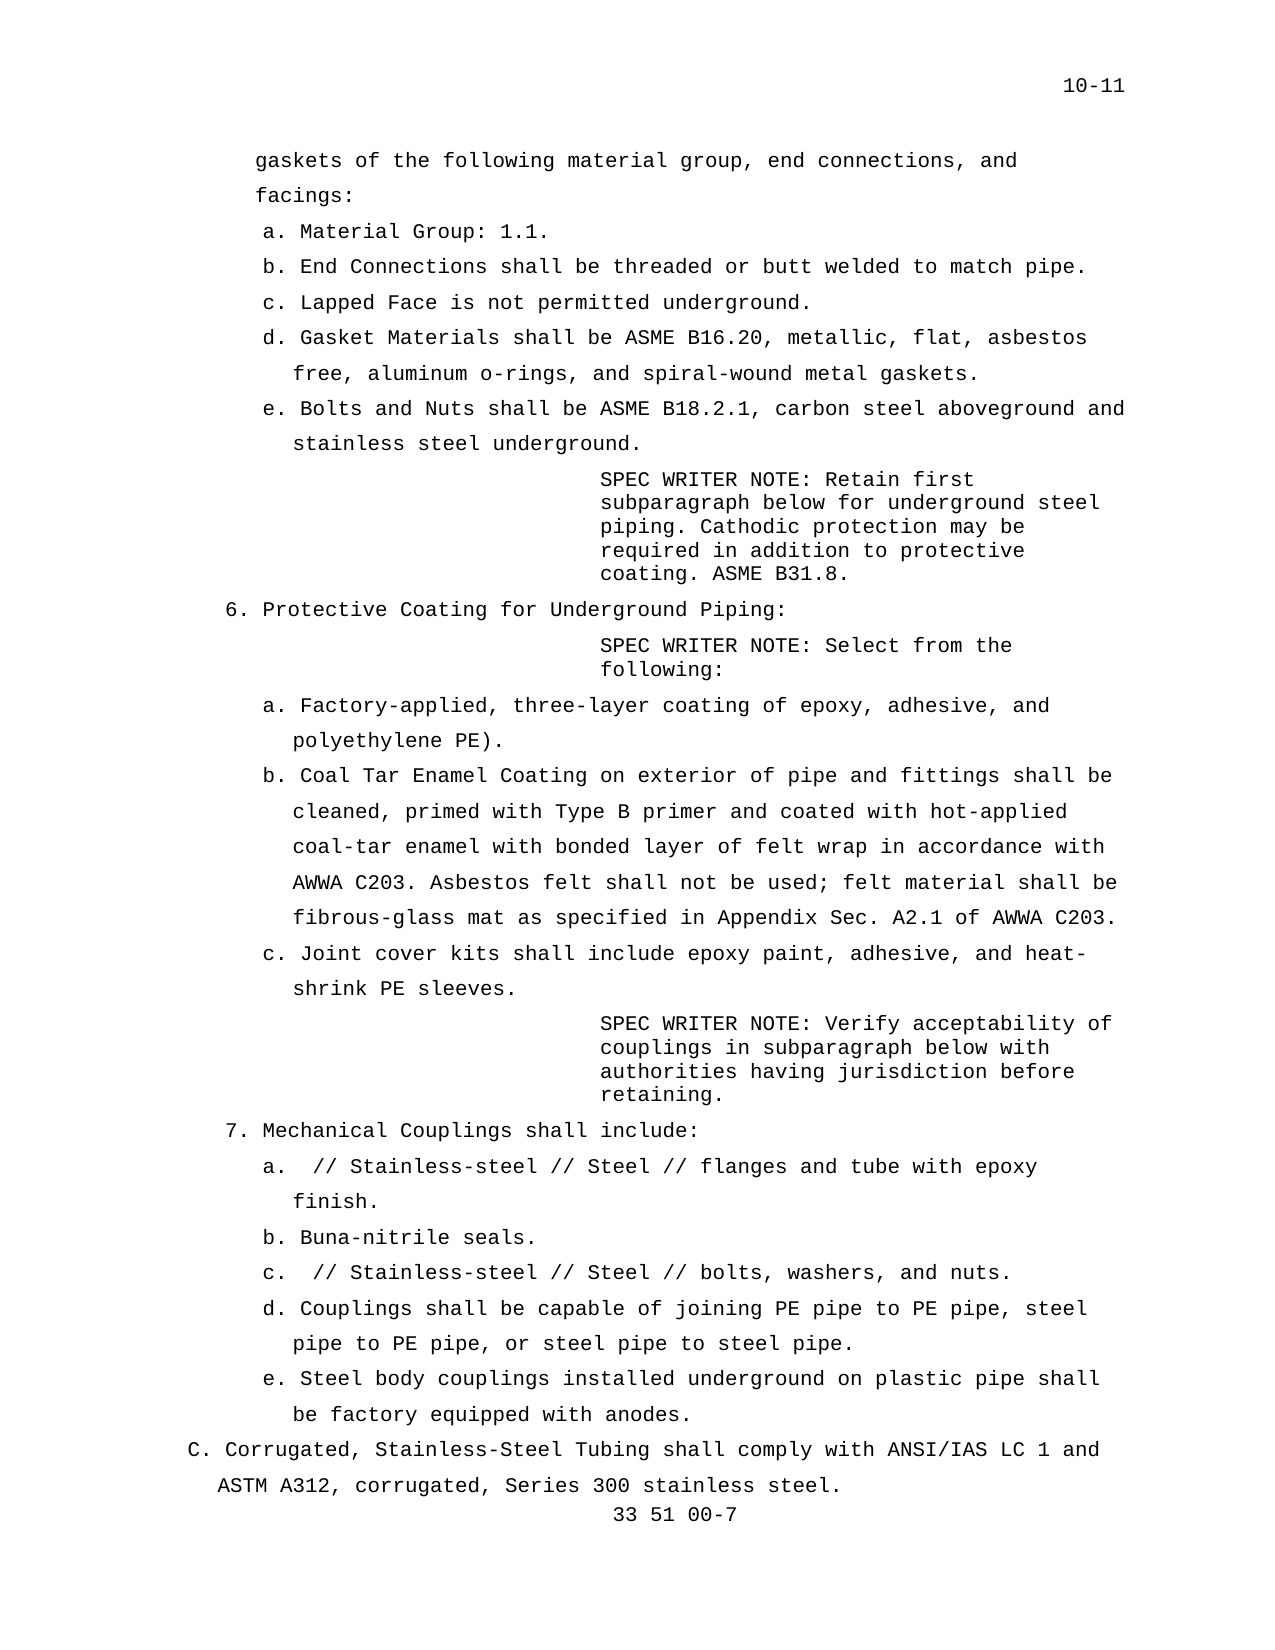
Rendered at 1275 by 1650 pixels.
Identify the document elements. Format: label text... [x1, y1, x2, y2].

text Coal Tar Enamel Coating on exterior of pipe and fittings shall be cleaned, primed with Type B primer and coated with hot-applied coal-tar enamel with bonded layer of felt wrap in accordance with AWWA C203. Asbestos felt shall not be used; felt material shall be fibrous-glass mat as specified in Appendix Sec. A2.1 of AWWA C203. [262, 766, 1125, 931]
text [225, 150, 1125, 209]
text Mechanical Couplings shall include: [225, 1121, 1125, 1144]
text End Connections shall be threaded or butt welded to match pipe. [262, 256, 1125, 280]
text SPEC WRITER NOTE: Retain first subparagraph below for underground steel piping. Cathodic protection may be required in addition to protective coating. ASME B31.8. [600, 469, 1125, 587]
text Bolts and Nuts shall be ASME B18.2.1, carbon steel aboveground and stainless steel underground. [262, 398, 1125, 457]
text Couplings shall be capable of joining PE pipe to PE pipe, steel pipe to PE pipe, or steel pipe to steel pipe. [262, 1298, 1125, 1357]
text // Stainless-steel // Steel // bolts, washers, and nuts. [262, 1262, 1125, 1286]
text // Stainless-steel // Steel // flanges and tube with epoxy finish. [262, 1156, 1125, 1215]
text SPEC WRITER NOTE: Verify acceptability of couplings in subparagraph below with authorities having jurisdiction before retaining. [600, 1013, 1125, 1108]
text Factory-applied, three-layer coating of epoxy, adhesive, and polyethylene PE). [262, 695, 1125, 754]
text Protective Coating for Underground Piping: [225, 599, 1125, 623]
text Lapped Face is not permitted underground. [262, 292, 1125, 315]
text Buna-nitrile seals. [262, 1227, 1125, 1250]
text Gasket Materials shall be ASME B16.20, metallic, flat, asbestos free, aluminum o-rings, and spiral-wound metal gaskets. [262, 327, 1125, 386]
text Corrugated, Stainless-Steel Tubing shall comply with ANSI/IAS LC 1 and ASTM A312, corrugated, Series 300 stainless steel. [187, 1439, 1125, 1498]
text Joint cover kits shall include epoxy paint, adhesive, and heat-shrink PE sleeves. [262, 943, 1125, 1002]
text Material Group: 1.1. [262, 221, 1125, 244]
text SPEC WRITER NOTE: Select from the following: [600, 635, 1125, 682]
text Steel body couplings installed underground on plastic pipe shall be factory equipped with anodes. [262, 1368, 1125, 1427]
